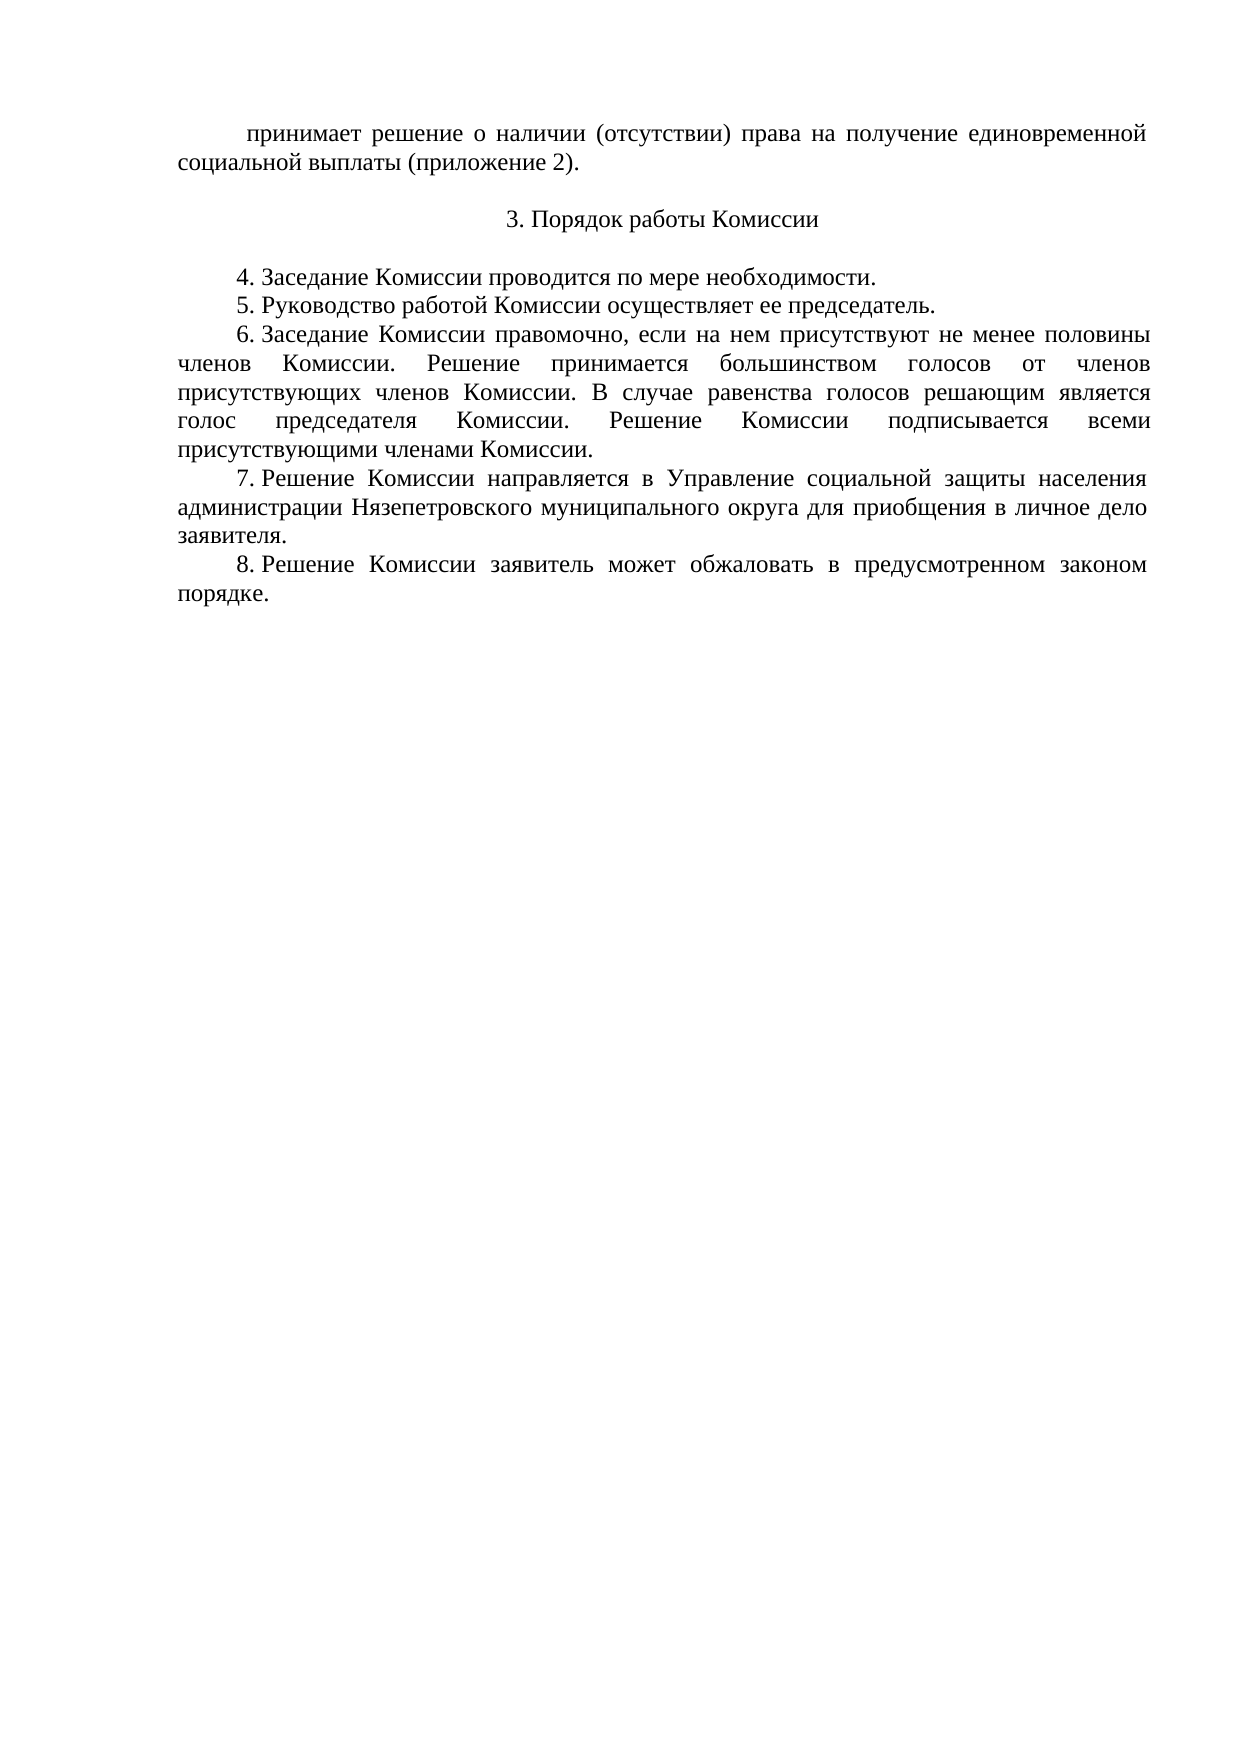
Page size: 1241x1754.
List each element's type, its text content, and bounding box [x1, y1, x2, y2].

text 4. Заседание Комиссии проводится по мере необходимости. [177, 262, 1148, 291]
text принимает решение о наличии (отсутствии) права на получение единовременной социальной выплаты (приложение 2). [177, 118, 1148, 176]
text 5. Руководство работой Комиссии осуществляет ее председатель. [177, 291, 1152, 319]
text 8. Решение Комиссии заявитель может обжаловать в предусмотренном законом порядке. [177, 549, 1148, 607]
text 3. Порядок работы Комиссии [177, 204, 1148, 233]
text 7. Решение Комиссии направляется в Управление социальной защиты населения администрации Нязепетровского муниципального округа для приобщения в личное дело заявителя. [177, 463, 1148, 549]
text 6. Заседание Комиссии правомочно, если на нем присутствуют не менее половины членов Комиссии. Решение принимается большинством голосов от членов присутствующих членов Комиссии. В случае равенства голосов решающим является голос председателя Комиссии. Решение Комиссии подписывается всеми присутствующими членами Комиссии. [177, 319, 1152, 463]
